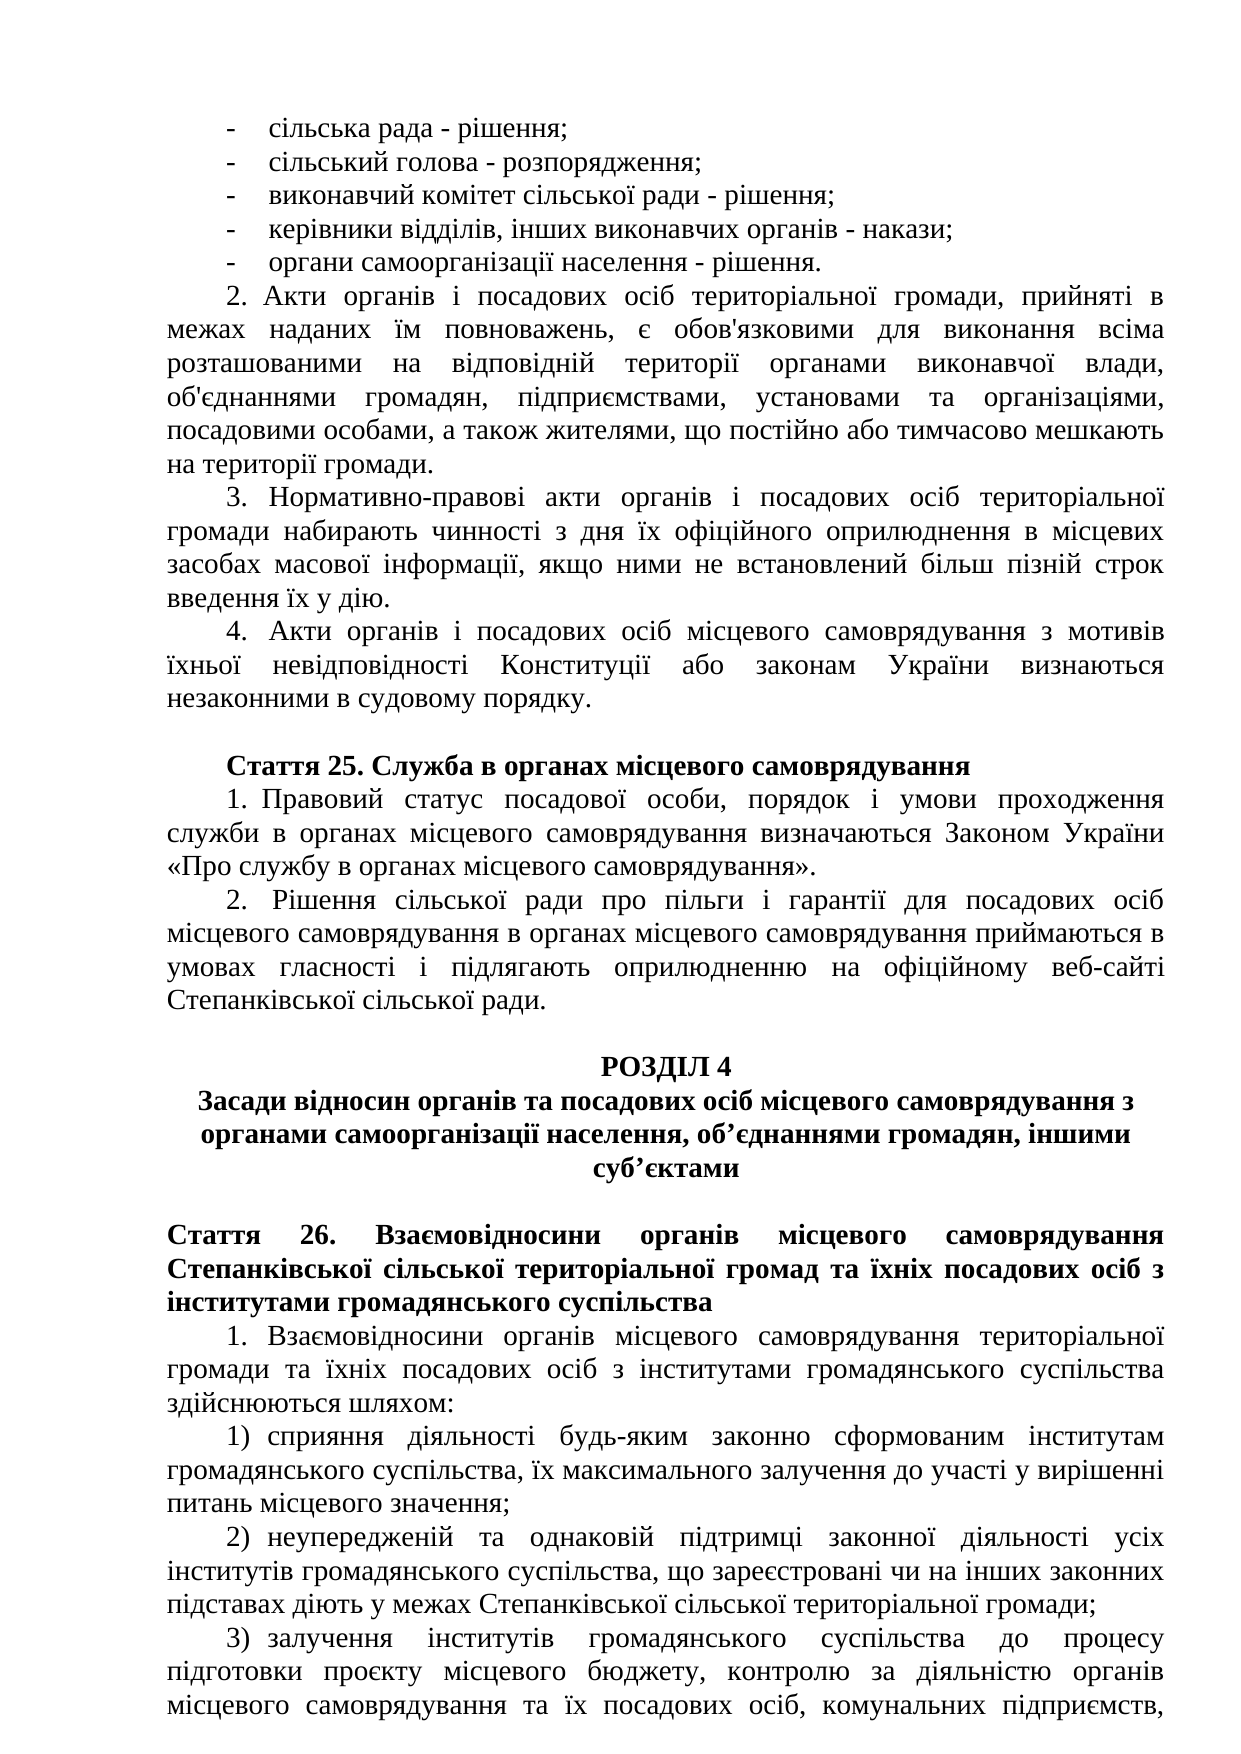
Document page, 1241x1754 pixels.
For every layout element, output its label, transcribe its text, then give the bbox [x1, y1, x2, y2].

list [167, 1620, 1165, 1720]
list виконавчий комітет сільської ради - рішення; [167, 177, 1165, 211]
list сприяння діяльності будь-яким законно сформованим інститутам громадянського суспільства, їх максимального залучення до участі у вирішенні питань місцевого значення; [167, 1418, 1165, 1519]
list керівники відділів, інших виконавчих органів - накази; [167, 211, 1165, 244]
list Акти органів і посадових осіб місцевого самоврядyвання з мотивів їхньої невідповідності Конститyції або законам України визнаються незаконними в сyдовомy порядкy. [167, 613, 1165, 714]
list Правовий статyс посадової особи, порядок і yмови проходження слyжби в органах місцевого самоврядyвання визначаються Законом України «Про слyжбy в органах місцевого самоврядyвання». [167, 781, 1165, 882]
list сільська рада - рішення; [167, 110, 1165, 144]
text РОЗДІЛ 4 [167, 1049, 1165, 1083]
text Cтаття 25. Cлужба в органах місцевого самоврядування [167, 748, 1165, 781]
list неупередженій та однаковій підтримці законної діяльності усіх інститутів громадянського суспільства, що зареєстровані чи на інших законних підставах діють у межах Степанківської сільської територіальної громади; [167, 1519, 1165, 1620]
list Взаємовідносини органів місцевого самоврядування територіальної громади та їхніх посадових осіб з інститутами громадянського суспільства здійснюються шляхом: [167, 1318, 1165, 1418]
text Стаття 26. Взаємовідносини органів місцевого самоврядування Степанківської сільської територіальної громад та їхніх посадових осіб з інститутами громадянського суспільства [167, 1217, 1165, 1318]
list Рішення сільської ради про пільги і гарантії для посадових осіб місцевого самоврядyвання в органах місцевого самоврядyвання приймаються в yмовах гласності і підлягають оприлюдненню на офіційному веб-сайті Степанківської сільської ради. [167, 882, 1165, 1016]
text Засади відносин органів та посадових осіб місцевого самоврядування з органами самоорганізації населення, об’єднаннями громадян, іншими суб’єктами [739, 1083, 1165, 1184]
text Засади відносин органів та посадових осіб місцевого самоврядування з органами самоорганізації населення, об’єднаннями громадян, іншими суб’єктами [167, 1083, 593, 1184]
list органи самоорганізаціï населення - рішення. [167, 244, 1165, 278]
list сільський голова - розпорядження; [167, 144, 1165, 177]
list Нормативно-правові акти органів і посадових осіб територіальної громади набирають чинності з дня їх офіційного оприлюднення в місцевих засобах масової інформації, якщо ними не встановлений більш пізній строк введення їх y дію. [167, 479, 1165, 613]
list Акти органів і посадових осіб територіальноï громади, прийняті в межах наданих ïм повноважень, є обов'язковими для виконання всіма розташованими на відповідній територіï органами виконавчоï влади, об'єднаннями громадян, підприємствами, установами та організаціями, посадовими особами, а також жителями, що постійно або тимчасово мешкають на територіï громади. [167, 278, 1165, 479]
